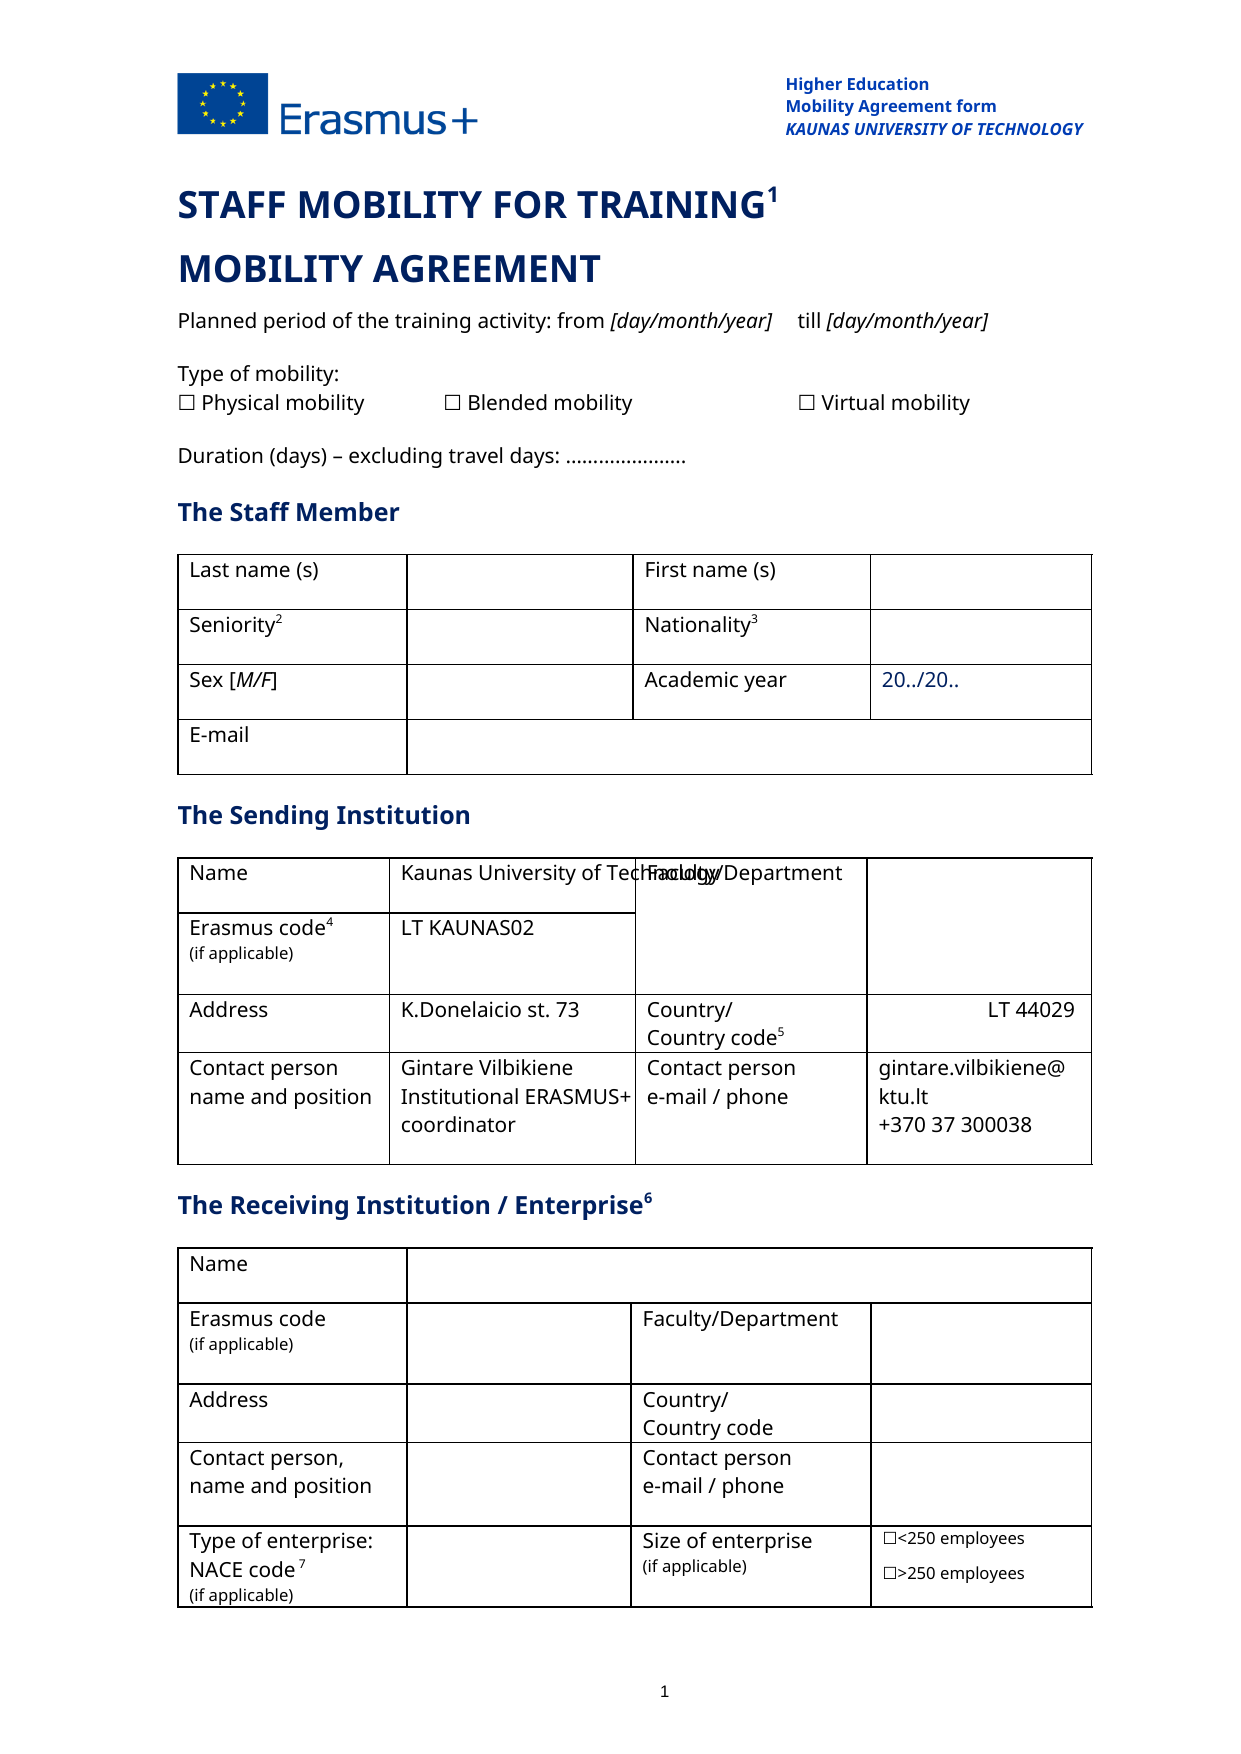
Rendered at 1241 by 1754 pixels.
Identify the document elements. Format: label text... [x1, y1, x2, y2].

text Physical mobility Blended mobility Virtual mobility [177, 388, 1092, 416]
table_cell [408, 1304, 630, 1383]
table_cell E-mail [179, 720, 406, 774]
table_cell Country/ Country code [636, 995, 866, 1052]
table_header Name [179, 859, 389, 912]
table_cell Address [179, 995, 389, 1052]
table_cell [871, 610, 1091, 664]
table_header Faculty/Department [636, 859, 866, 993]
table_cell Contact person e-mail / phone [632, 1443, 870, 1525]
table_cell gintare.vilbikiene@ ktu.lt +370 37 300038 [868, 1053, 1091, 1164]
table_cell Country/ Country code [632, 1385, 870, 1442]
table_cell LT 44029 [868, 995, 1091, 1052]
table_cell [408, 1527, 630, 1606]
table_header [868, 859, 1091, 993]
table_cell Seniority [179, 610, 406, 664]
table_header Kaunas University of Technology [390, 859, 635, 912]
table_cell [872, 1385, 1091, 1442]
table_cell Contact person e-mail / phone [636, 1053, 866, 1164]
table_header [408, 1249, 1091, 1302]
text Duration (days) – excluding travel days: …………………. [177, 441, 1196, 469]
table_cell [872, 1443, 1091, 1525]
table_cell [408, 1385, 630, 1442]
text Type of mobility: [177, 359, 1092, 388]
text The Receiving Institution / Enterprise [177, 1188, 1196, 1222]
table_cell <250 employees >250 employees [872, 1527, 1091, 1606]
table_cell Faculty/Department [632, 1304, 870, 1383]
table_cell Academic year [634, 665, 870, 719]
table_cell Nationality [634, 610, 870, 664]
table_cell Erasmus code (if applicable) [179, 1304, 406, 1383]
table_header First name (s) [634, 555, 870, 609]
table_header Name [179, 1249, 406, 1302]
text Planned period of the training activity: from [day/month/year] till [day/month/year] [177, 306, 1092, 334]
table_cell Contact person name and position [179, 1053, 389, 1164]
table_cell Contact person, name and position [179, 1443, 406, 1525]
table_cell [408, 665, 632, 719]
table_cell K.Donelaicio st. 73 [390, 995, 635, 1052]
table_cell Sex [M/F] [179, 665, 406, 719]
table_cell Erasmus code (if applicable) [179, 914, 389, 993]
picture [177, 73, 478, 135]
text The Sending Institution [177, 798, 1196, 832]
table_header Last name (s) [179, 555, 406, 609]
text MOBILITY AGREEMENT [177, 242, 1196, 293]
table_cell LT KAUNAS02 [390, 914, 635, 993]
text The Staff Member [177, 494, 1196, 529]
table_cell [408, 610, 632, 664]
table_cell [408, 720, 1091, 774]
table_header [871, 555, 1091, 609]
table_cell Gintare Vilbikiene Institutional ERASMUS+ coordinator [390, 1053, 635, 1164]
table_cell 20../20.. [871, 665, 1091, 719]
table_header [408, 555, 632, 609]
table_cell Address [179, 1385, 406, 1442]
table_cell [872, 1304, 1091, 1383]
table_cell Type of enterprise: NACE code (if applicable) [179, 1527, 406, 1606]
table_cell [408, 1443, 630, 1525]
text STAFF MOBILITY FOR TRAINING [177, 179, 1092, 230]
table_cell Size of enterprise (if applicable) [632, 1527, 870, 1606]
